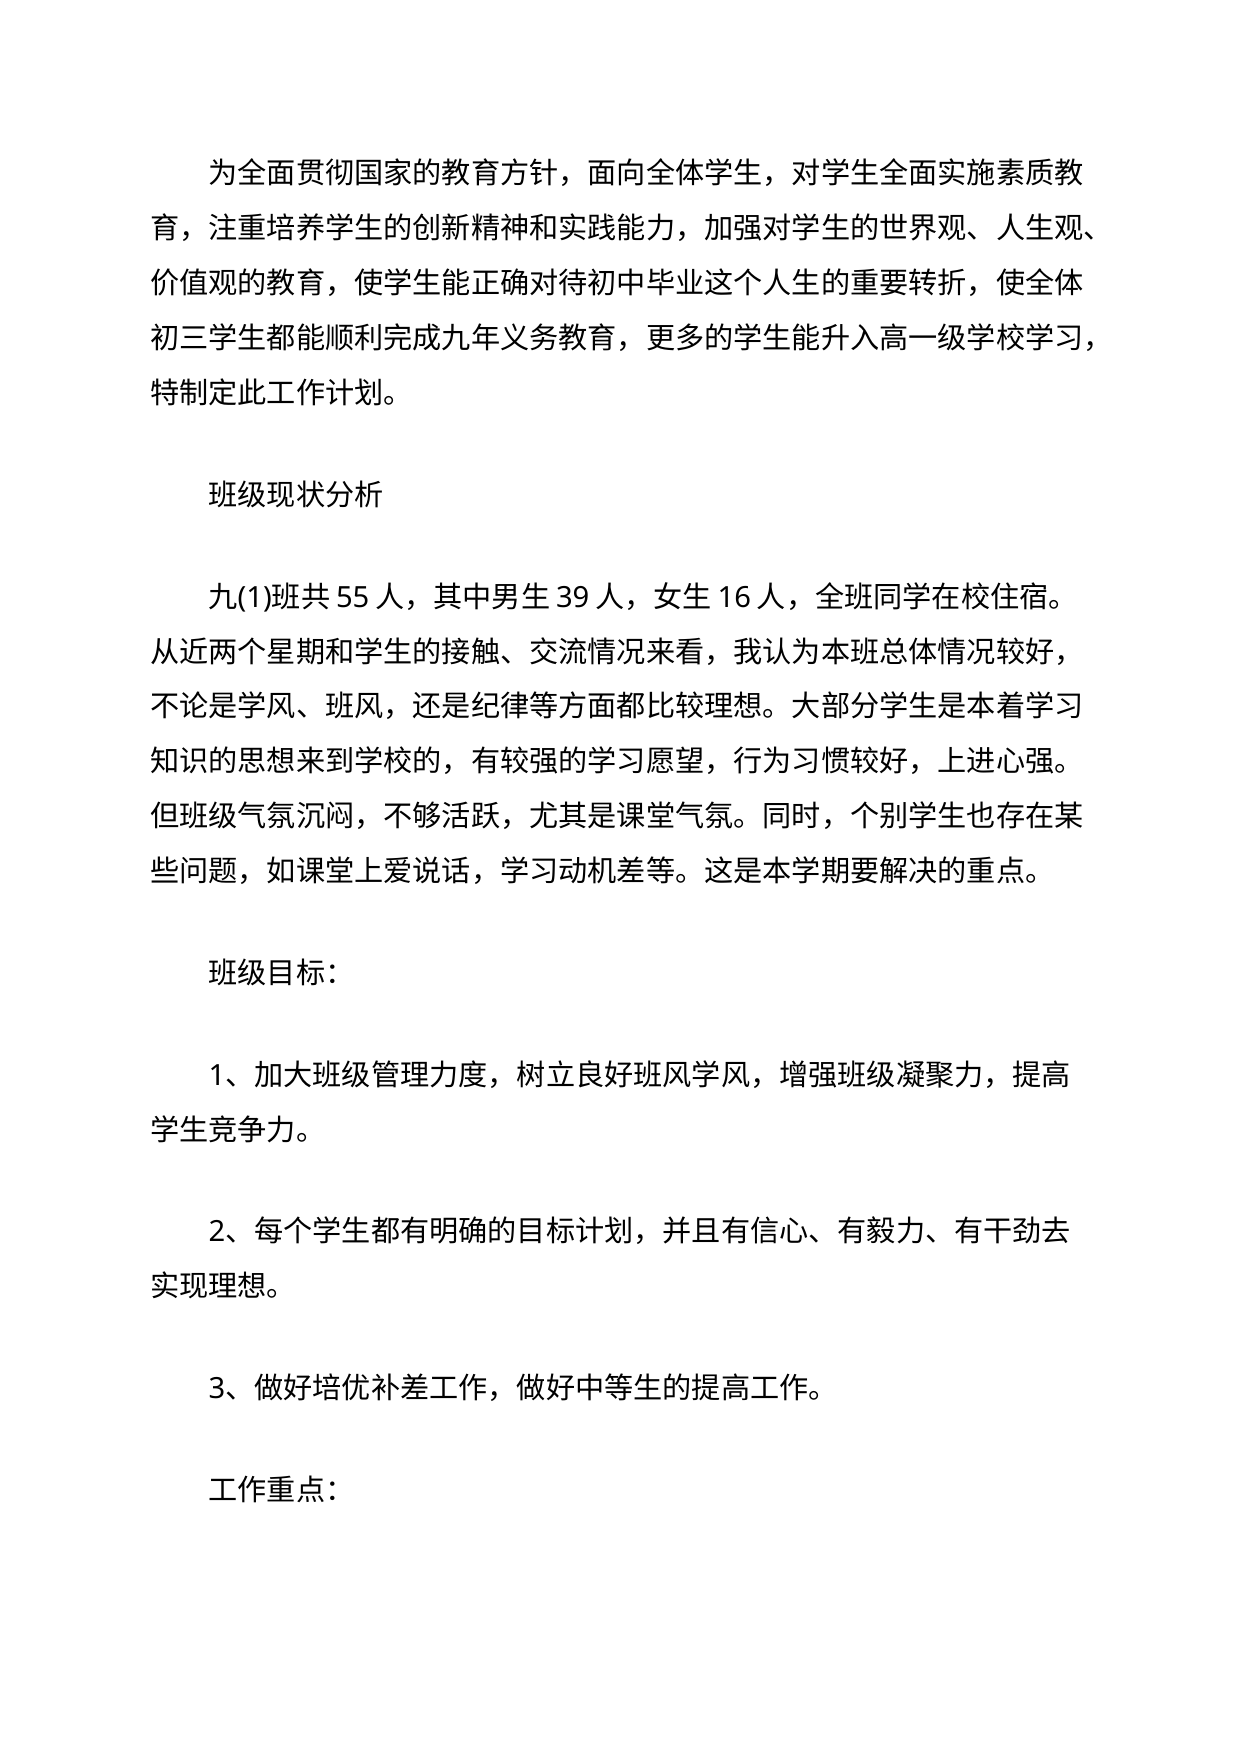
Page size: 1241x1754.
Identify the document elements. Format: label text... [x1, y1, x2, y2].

text 1、加大班级管理力度，树立良好班风学风，增强班级凝聚力，提高学生竞争力。 [150, 1051, 1090, 1148]
text 为全面贯彻国家的教育方针，面向全体学生，对学生全面实施素质教育，注重培养学生的创新精神和实践能力，加强对学生的世界观、人生观、价值观的教育，使学生能正确对待初中毕业这个人生的重要转折，使全体初三学生都能顺利完成九年义务教育，更多的学生能升入高一级学校学习，特制定此工作计划。 [150, 150, 1090, 412]
text 3、做好培优补差工作，做好中等生的提高工作。 [150, 1365, 1090, 1407]
text 工作重点： [150, 1467, 1090, 1509]
text 班级现状分析 [150, 471, 1090, 514]
text 班级目标： [150, 949, 1090, 992]
text 2、每个学生都有明确的目标计划，并且有信心、有毅力、有干劲去实现理想。 [150, 1208, 1090, 1305]
text 九(1)班共55人，其中男生39人，女生16人，全班同学在校住宿。从近两个星期和学生的接触、交流情况来看，我认为本班总体情况较好，不论是学风、班风，还是纪律等方面都比较理想。大部分学生是本着学习知识的思想来到学校的，有较强的学习愿望，行为习惯较好，上进心强。但班级气氛沉闷，不够活跃，尤其是课堂气氛。同时，个别学生也存在某些问题，如课堂上爱说话，学习动机差等。这是本学期要解决的重点。 [150, 573, 1090, 890]
